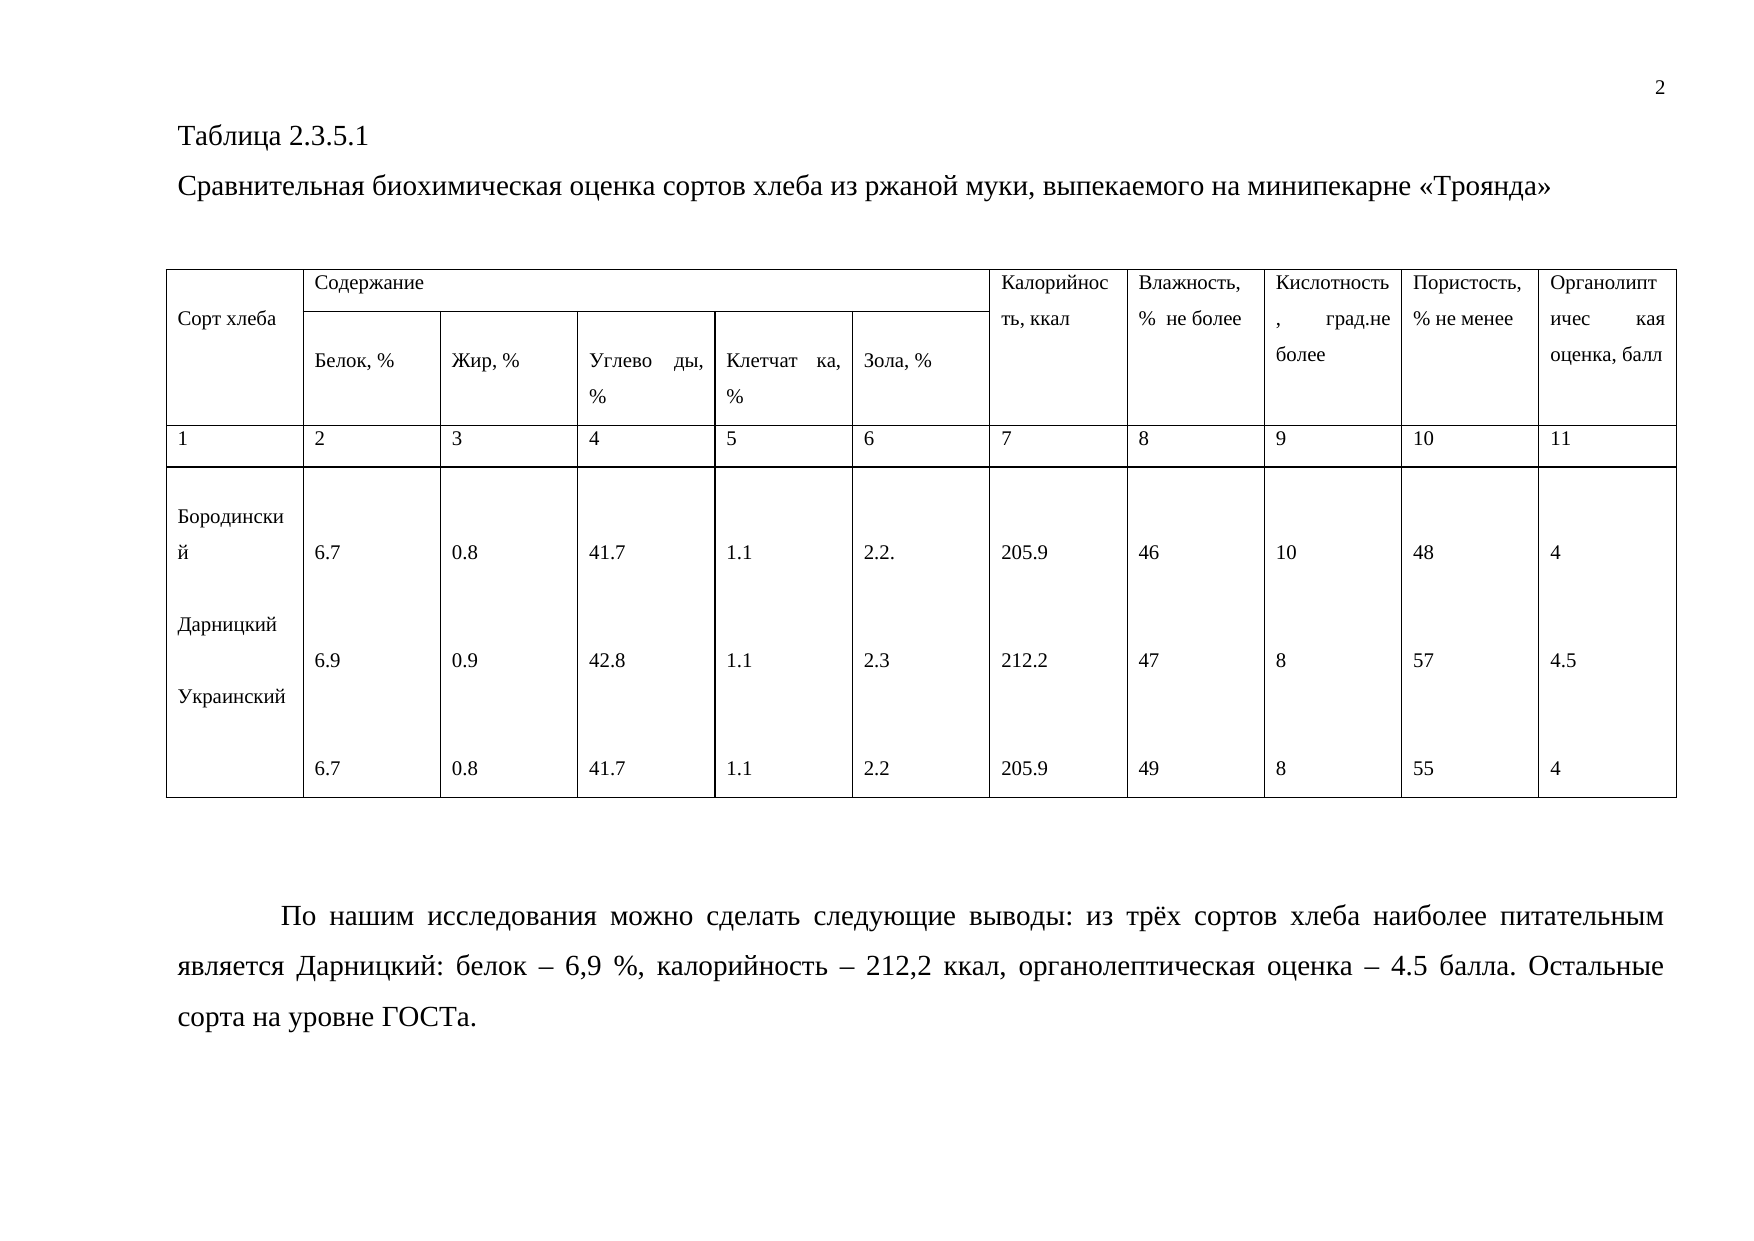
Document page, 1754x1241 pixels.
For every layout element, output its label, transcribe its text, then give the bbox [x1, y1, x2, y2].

table_cell 6 [853, 426, 989, 466]
table_cell 11 [1539, 426, 1676, 466]
table_cell 2.2. 2.3 2.2 [853, 468, 989, 797]
table_cell 6.7 6.9 6.7 [304, 468, 440, 797]
text По нашим исследования можно сделать следующие выводы: из трёх сортов хлеба наиболее питательным является Дарницкий: белок – 6,9 %, калорийность – 212,2 ккал, органолептическая оценка – 4.5 балла. Остальные сорта на уровне ГОСТа. [177, 898, 1665, 1032]
table_cell Зола, % [853, 312, 989, 425]
table_cell 10 [1402, 426, 1538, 466]
table_cell Белок, % [304, 312, 440, 425]
table_header Содержание [304, 270, 989, 311]
table_cell 1 [167, 426, 303, 466]
table_cell Углево ды, % [578, 312, 714, 425]
text Сравнительная биохимическая оценка сортов хлеба из ржаной муки, выпекаемого на минипекарне «Троянда» [177, 168, 1665, 202]
table_cell 3 [441, 426, 577, 466]
text Таблица 2.3.5.1 [177, 118, 1665, 152]
table_cell 48 57 55 [1402, 468, 1538, 797]
table_cell Жир, % [441, 312, 577, 425]
table_header Органолиптичес кая оценка, балл [1539, 270, 1676, 425]
table_cell 1.1 1.1 1.1 [716, 468, 852, 797]
table_header Влажность, % не более [1128, 270, 1264, 425]
table_cell 46 47 49 [1128, 468, 1264, 797]
table_cell 9 [1265, 426, 1401, 466]
table_cell 8 [1128, 426, 1264, 466]
table_cell 4 4.5 4 [1539, 468, 1676, 797]
table_header Пористость, % не менее [1402, 270, 1538, 425]
table_cell 0.8 0.9 0.8 [441, 468, 577, 797]
table_cell 2 [304, 426, 440, 466]
table_cell 205.9 212.2 205.9 [990, 468, 1127, 797]
table_cell 10 8 8 [1265, 468, 1401, 797]
table_cell 4 [578, 426, 714, 466]
table_header Кислотность, град.не более [1265, 270, 1401, 425]
table_cell 7 [990, 426, 1127, 466]
table_header Сорт хлеба [167, 270, 303, 425]
table_cell Клетчат ка, % [716, 312, 852, 425]
table_header Калорийность, ккал [990, 270, 1127, 425]
table_cell 5 [716, 426, 852, 466]
table_cell 41.7 42.8 41.7 [578, 468, 714, 797]
table_cell Бородинский Дарницкий Украинский [167, 468, 303, 797]
